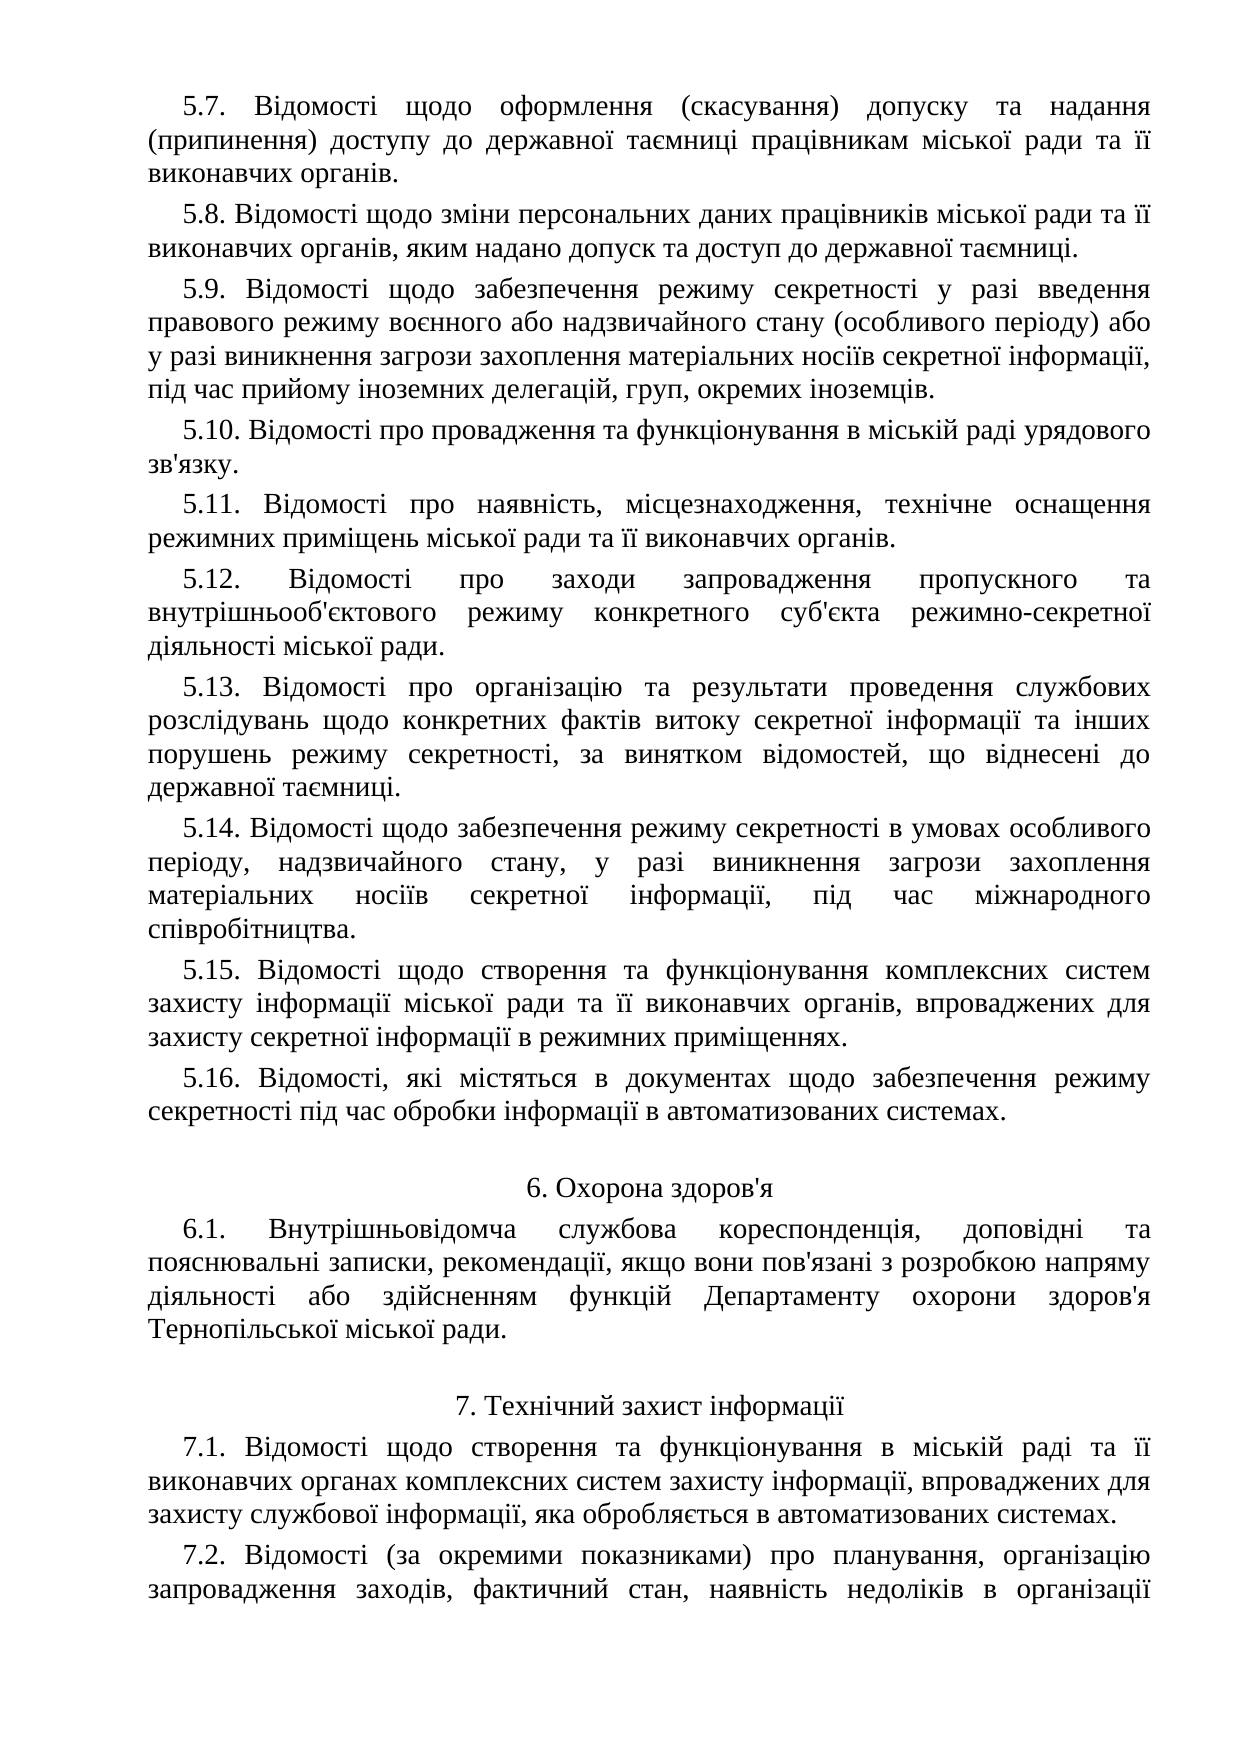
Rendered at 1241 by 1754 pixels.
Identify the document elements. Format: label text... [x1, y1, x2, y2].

text 5.12. Відомості про заходи запровадження пропускного та внутрішньооб'єктового режиму конкретного суб'єкта режимно-секретної діяльності міської ради. [148, 561, 1152, 662]
text 5.16. Відомості, які містяться в документах щодо забезпечення режиму секретності під час обробки інформації в автоматизованих системах. [148, 1060, 1152, 1127]
text 5.10. Відомості про провадження та функціонування в міській раді урядового зв'язку. [148, 412, 1152, 479]
text 5.8. Відомості щодо зміни персональних даних працівників міської ради та її виконавчих органів, яким надано допуск та доступ до державної таємниці. [148, 196, 1152, 263]
text 5.14. Відомості щодо забезпечення режиму секретності в умовах особливого періоду, надзвичайного стану, у разі виникнення загрози захоплення матеріальних носіїв секретної інформації, під час міжнародного співробітництва. [148, 810, 1152, 944]
text 5.11. Відомості про наявність, місцезнаходження, технічне оснащення режимних приміщень міської ради та її виконавчих органів. [148, 487, 1152, 554]
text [148, 1537, 1152, 1604]
text 5.13. Відомості про організацію та результати проведення службових розслідувань щодо конкретних фактів витоку секретної інформації та інших порушень режиму секретності, за винятком відомостей, що віднесені до державної таємниці. [148, 669, 1152, 803]
text 6.1. Внутрішньовідомча службова кореспонденція, доповідні та пояснювальні записки, рекомендації, якщо вони пов'язані з розробкою напряму діяльності або здійсненням функцій Департаменту охорони здоров'я Тернопільської міської ради. [148, 1211, 1152, 1345]
text 7.1. Відомості щодо створення та функціонування в міській раді та її виконавчих органах комплексних систем захисту інформації, впроваджених для захисту службової інформації, яка обробляється в автоматизованих системах. [148, 1429, 1152, 1530]
text 6. Охорона здоров'я [148, 1170, 1152, 1204]
text 5.9. Відомості щодо забезпечення режиму секретності у разі введення правового режиму воєнного або надзвичайного стану (особливого періоду) або у разі виникнення загрози захоплення матеріальних носіїв секретної інформації, під час прийому іноземних делегацій, груп, окремих іноземців. [148, 271, 1152, 405]
text 5.7. Відомості щодо оформлення (скасування) допуску та надання (припинення) доступу до державної таємниці працівникам міської ради та її виконавчих органів. [148, 88, 1152, 189]
text 5.15. Відомості щодо створення та функціонування комплексних систем захисту інформації міської ради та її виконавчих органів, впроваджених для захисту секретної інформації в режимних приміщеннях. [148, 952, 1152, 1052]
text 7. Технічний захист інформації [148, 1388, 1152, 1422]
